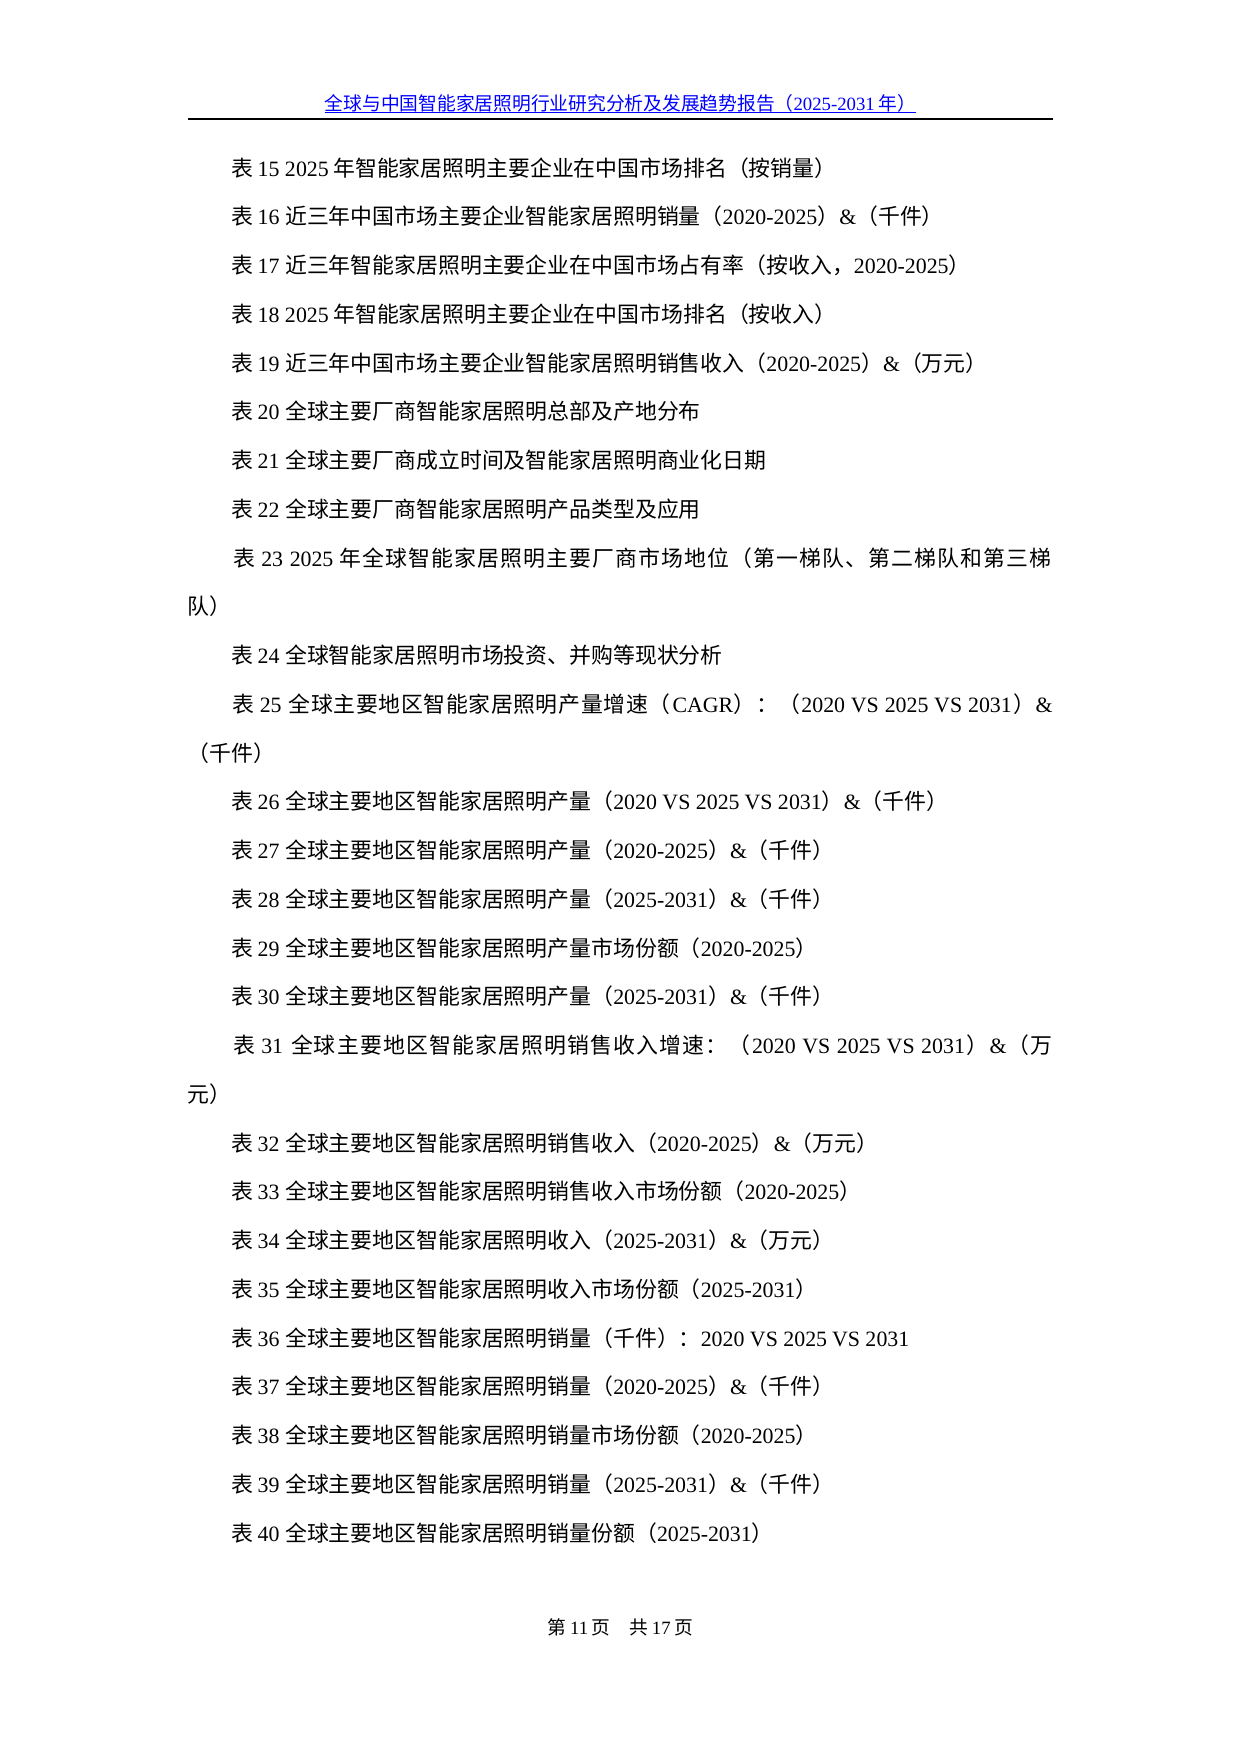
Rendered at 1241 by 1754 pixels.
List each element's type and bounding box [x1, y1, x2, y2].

text [187, 150, 1053, 1548]
